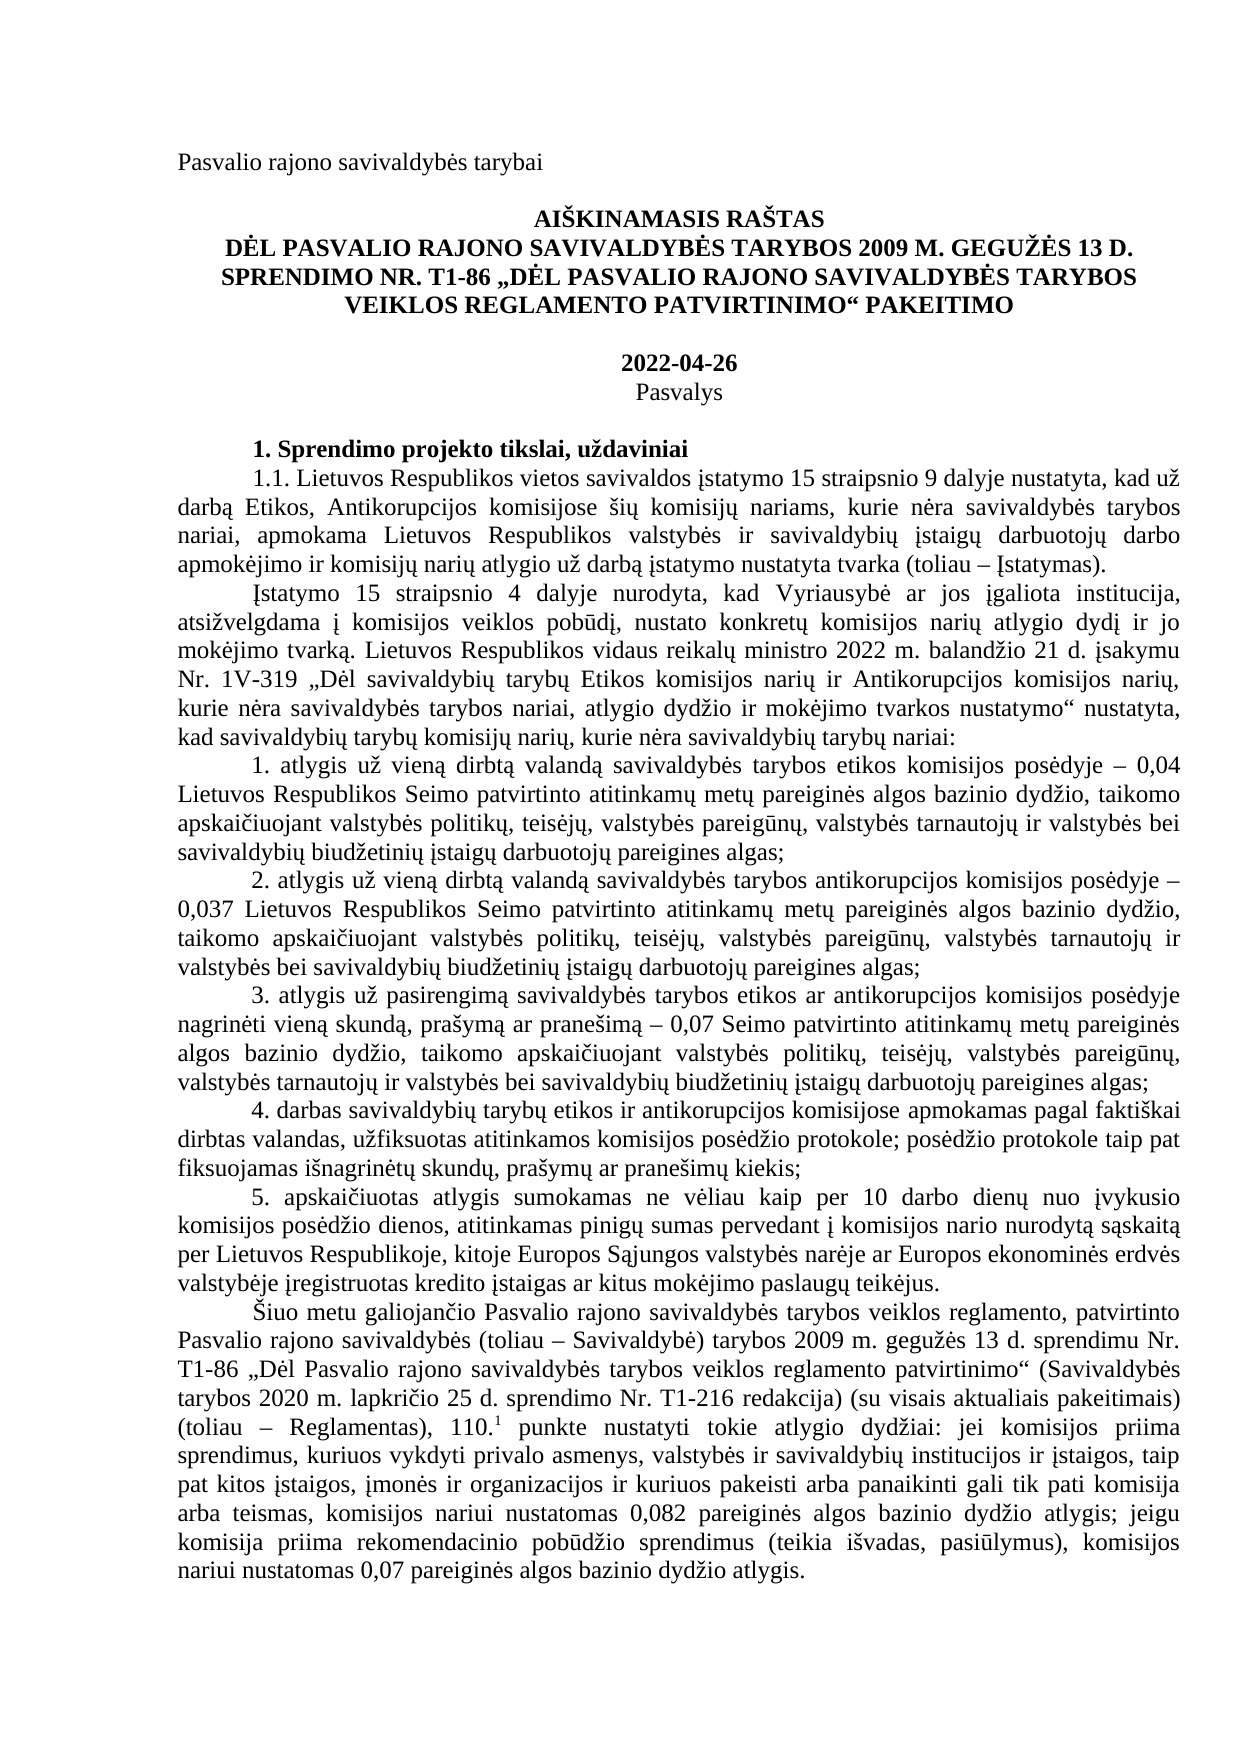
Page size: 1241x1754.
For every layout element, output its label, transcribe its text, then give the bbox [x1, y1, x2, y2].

text 1.1. Lietuvos Respublikos vietos savivaldos įstatymo 15 straipsnio 9 dalyje nustatyta, kad už darbą Etikos, Antikorupcijos komisijose šių komisijų nariams, kurie nėra savivaldybės tarybos nariai, apmokama Lietuvos Respublikos valstybės ir savivaldybių įstaigų darbuotojų darbo apmokėjimo ir komisijų narių atlygio už darbą įstatymo nustatyta tvarka (toliau – Įstatymas). [177, 463, 1181, 578]
text 1. Sprendimo projekto tikslai, uždaviniai [177, 434, 1181, 463]
text Dėl pasvalio rajono SAVIVALDYBĖS tarybos 2009 m. gegužės 13 d. sprendimo nr. t1-86 „dėl pasvalio rajono savivaldybės tarybos veiklos reglamento patvirtinimo“ pakeitimo [177, 233, 1181, 319]
text Pasvalys [177, 377, 1181, 406]
text AIŠKINAMASIS RAŠTAS [177, 204, 1181, 233]
text 4. darbas savivaldybių tarybų etikos ir antikorupcijos komisijose apmokamas pagal faktiškai dirbtas valandas, užfiksuotas atitinkamos komisijos posėdžio protokole; posėdžio protokole taip pat fiksuojamas išnagrinėtų skundų, prašymų ar pranešimų kiekis; [177, 1096, 1181, 1182]
text 3. atlygis už pasirengimą savivaldybės tarybos etikos ar antikorupcijos komisijos posėdyje nagrinėti vieną skundą, prašymą ar pranešimą – 0,07 Seimo patvirtinto atitinkamų metų pareiginės algos bazinio dydžio, taikomo apskaičiuojant valstybės politikų, teisėjų, valstybės pareigūnų, valstybės tarnautojų ir valstybės bei savivaldybių biudžetinių įstaigų darbuotojų pareigines algas; [177, 981, 1181, 1096]
text 2. atlygis už vieną dirbtą valandą savivaldybės tarybos antikorupcijos komisijos posėdyje – 0,037 Lietuvos Respublikos Seimo patvirtinto atitinkamų metų pareiginės algos bazinio dydžio, taikomo apskaičiuojant valstybės politikų, teisėjų, valstybės pareigūnų, valstybės tarnautojų ir valstybės bei savivaldybių biudžetinių įstaigų darbuotojų pareigines algas; [177, 866, 1181, 981]
text Pasvalio rajono savivaldybės tarybai [177, 147, 1181, 176]
text 5. apskaičiuotas atlygis sumokamas ne vėliau kaip per 10 darbo dienų nuo įvykusio komisijos posėdžio dienos, atitinkamas pinigų sumas pervedant į komisijos nario nurodytą sąskaitą per Lietuvos Respublikoje, kitoje Europos Sąjungos valstybės narėje ar Europos ekonominės erdvės valstybėje įregistruotas kredito įstaigas ar kitus mokėjimo paslaugų teikėjus. [177, 1182, 1181, 1297]
text 1. atlygis už vieną dirbtą valandą savivaldybės tarybos etikos komisijos posėdyje – 0,04 Lietuvos Respublikos Seimo patvirtinto atitinkamų metų pareiginės algos bazinio dydžio, taikomo apskaičiuojant valstybės politikų, teisėjų, valstybės pareigūnų, valstybės tarnautojų ir valstybės bei savivaldybių biudžetinių įstaigų darbuotojų pareigines algas; [177, 751, 1181, 866]
text Įstatymo 15 straipsnio 4 dalyje nurodyta, kad Vyriausybė ar jos įgaliota institucija, atsižvelgdama į komisijos veiklos pobūdį, nustato konkretų komisijos narių atlygio dydį ir jo mokėjimo tvarką. Lietuvos Respublikos vidaus reikalų ministro 2022 m. balandžio 21 d. įsakymu Nr. 1V-319 „Dėl savivaldybių tarybų Etikos komisijos narių ir Antikorupcijos komisijos narių, kurie nėra savivaldybės tarybos nariai, atlygio dydžio ir mokėjimo tvarkos nustatymo“ nustatyta, kad savivaldybių tarybų komisijų narių, kurie nėra savivaldybių tarybų nariai: [177, 578, 1181, 751]
text 2022-04-26 [177, 348, 1181, 377]
text Šiuo metu galiojančio Pasvalio rajono savivaldybės tarybos veiklos reglamento, patvirtinto Pasvalio rajono savivaldybės (toliau – Savivaldybė) tarybos 2009 m. gegužės 13 d. sprendimu Nr. T1-86 „Dėl Pasvalio rajono savivaldybės tarybos veiklos reglamento patvirtinimo“ (Savivaldybės tarybos 2020 m. lapkričio 25 d. sprendimo Nr. T1-216 redakcija) (su visais aktualiais pakeitimais) (toliau – Reglamentas), 110.1 punkte nustatyti tokie atlygio dydžiai: jei komisijos priima sprendimus, kuriuos vykdyti privalo asmenys, valstybės ir savivaldybių institucijos ir įstaigos, taip pat kitos įstaigos, įmonės ir organizacijos ir kuriuos pakeisti arba panaikinti gali tik pati komisija arba teismas, komisijos nariui nustatomas 0,082 pareiginės algos bazinio dydžio atlygis; jeigu komisija priima rekomendacinio pobūdžio sprendimus (teikia išvadas, pasiūlymus), komisijos nariui nustatomas 0,07 pareiginės algos bazinio dydžio atlygis. [177, 1297, 1181, 1584]
